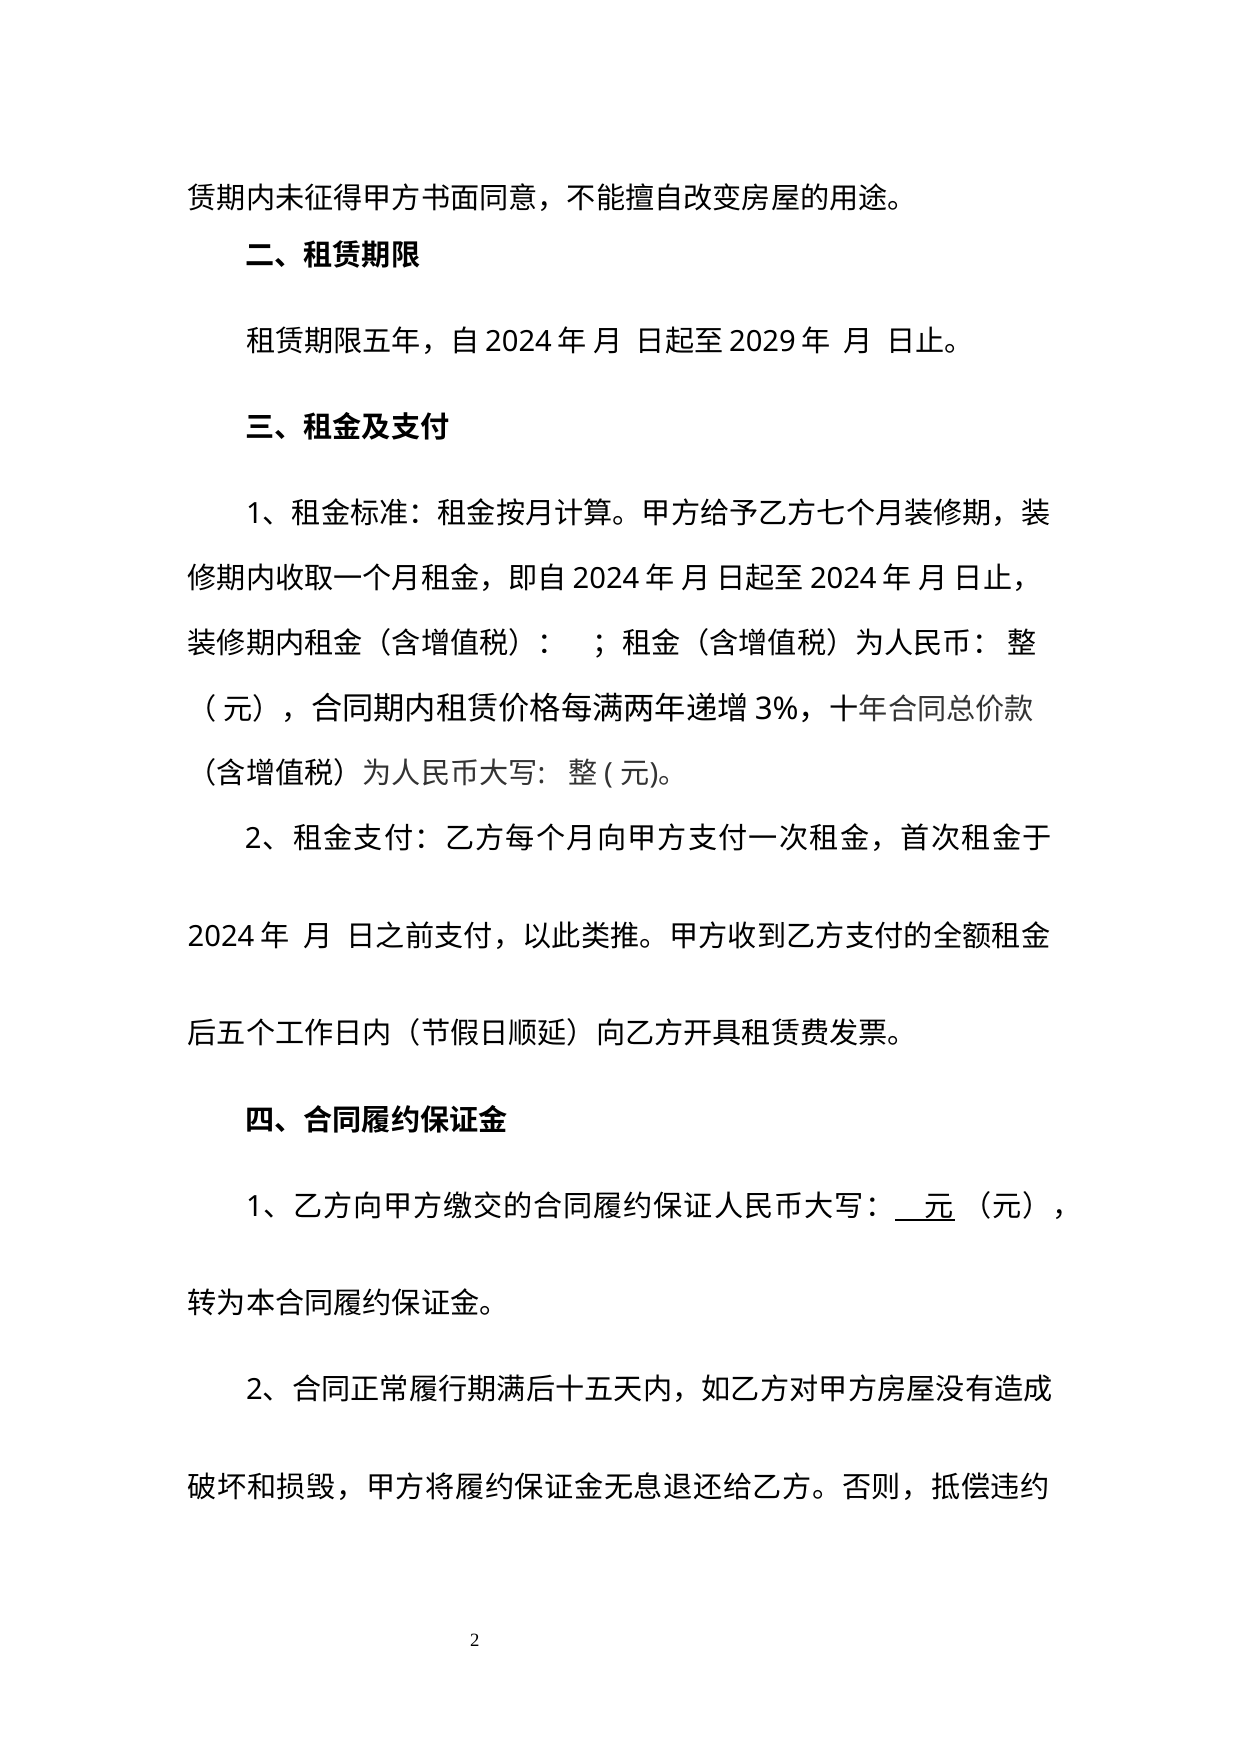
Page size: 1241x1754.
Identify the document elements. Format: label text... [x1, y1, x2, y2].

text 二、租赁期限 [187, 220, 1053, 285]
text 1、乙方向甲方缴交的合同履约保证人民币大写： 元 （元），转为本合同履约保证金。 [187, 1171, 1053, 1333]
text 租赁期限五年，自2024年 月 日起至2029年 月 日止。 [187, 306, 1053, 371]
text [187, 1355, 1053, 1517]
text 三、租金及支付 [187, 393, 1053, 458]
text 2、租金支付：乙方每个月向甲方支付一次租金，首次租金于2024年 月 日之前支付，以此类推。甲方收到乙方支付的全额租金后五个工作日内（节假日顺延）向乙方开具租赁费发票。 [187, 804, 1053, 1064]
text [187, 162, 1053, 220]
text 1、租金标准：租金按月计算。甲方给予乙方七个月装修期，装修期内收取一个月租金，即自2024年 月 日起至2024年 月 日止，装修期内租金（含增值税）： ；租金（含增值税）为人民币： 整（ 元），合同期内租赁价格每满两年递增3%，十年合同总价款（含增值税）为人民币大写: 整 ( 元)。 [187, 479, 1053, 804]
text 四、合同履约保证金 [187, 1085, 1053, 1150]
